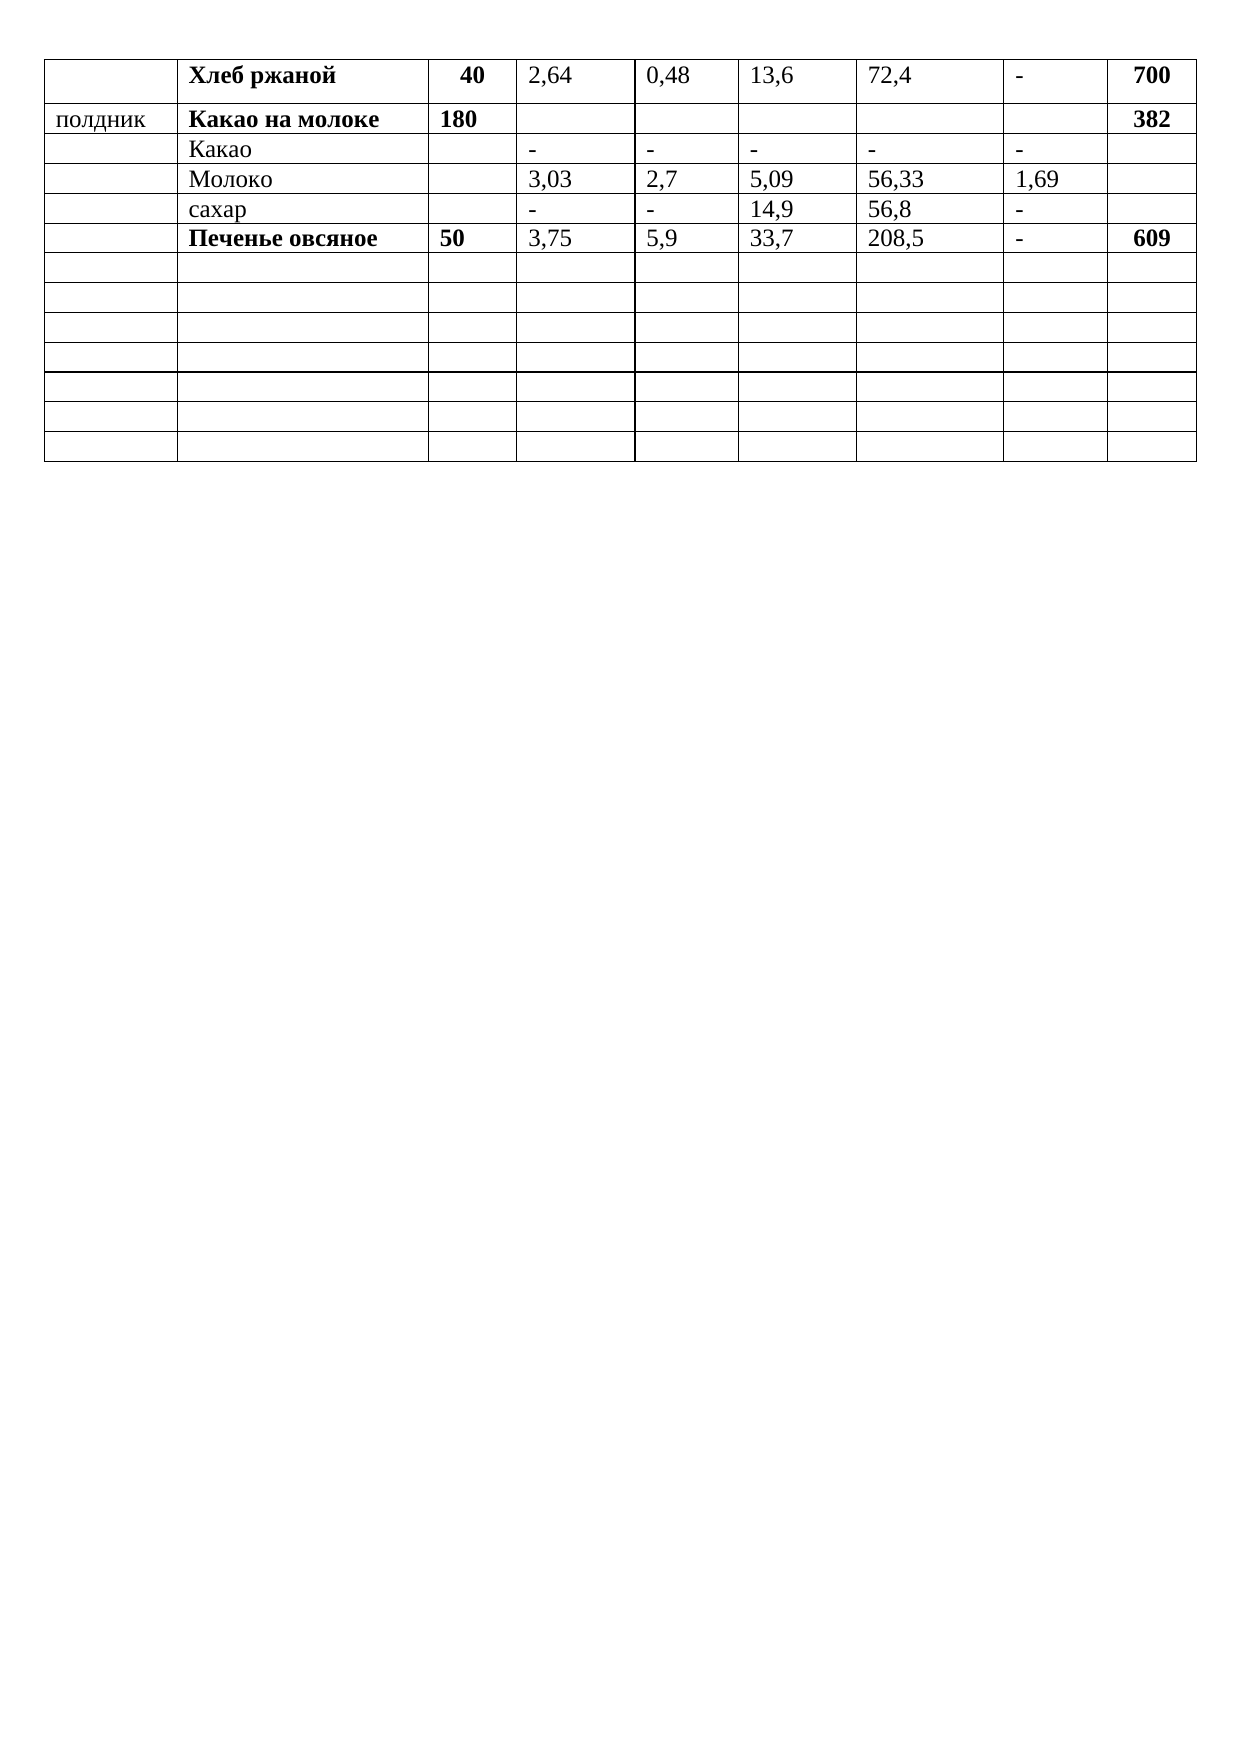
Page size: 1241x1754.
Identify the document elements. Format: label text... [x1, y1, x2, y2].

table_cell [857, 104, 1003, 133]
table_cell [1108, 253, 1196, 282]
table_cell [45, 283, 177, 312]
table_cell [178, 402, 428, 431]
table_cell Хлеб ржаной [178, 60, 428, 103]
table_cell 180 [429, 104, 516, 133]
table_cell [1108, 313, 1196, 342]
table_cell [45, 373, 177, 401]
table_cell [429, 253, 516, 282]
table_cell [45, 194, 177, 222]
table_cell сахар [178, 194, 428, 222]
table_cell [1004, 402, 1107, 431]
table_cell [739, 402, 856, 431]
table_cell [178, 373, 428, 401]
table_cell [517, 373, 634, 401]
table_cell [429, 283, 516, 312]
table_cell 56,8 [857, 194, 1003, 222]
table_cell [517, 343, 634, 371]
table_cell [1004, 104, 1107, 133]
table_cell - [1004, 134, 1107, 163]
table_cell [45, 224, 177, 252]
table_cell [857, 373, 1003, 401]
table_cell 3,03 [517, 164, 634, 193]
table_cell [636, 253, 738, 282]
table_cell [429, 194, 516, 222]
table_cell [857, 283, 1003, 312]
table_cell - [636, 134, 738, 163]
table_cell [739, 313, 856, 342]
table_cell - [1004, 194, 1107, 222]
table_cell [429, 402, 516, 431]
table_cell 56,33 [857, 164, 1003, 193]
table_cell [1108, 194, 1196, 222]
table_cell [857, 343, 1003, 371]
table_cell [636, 402, 738, 431]
table_cell 0,48 [636, 60, 738, 103]
table_cell [429, 432, 516, 461]
table_cell Какао на молоке [178, 104, 428, 133]
table_cell Какао [178, 134, 428, 163]
table_cell [636, 432, 738, 461]
table_cell [636, 343, 738, 371]
table_cell [429, 373, 516, 401]
table_cell [857, 432, 1003, 461]
table_cell [739, 104, 856, 133]
table_cell [45, 134, 177, 163]
table_cell [517, 313, 634, 342]
table_cell [517, 253, 634, 282]
table_cell 40 [429, 60, 516, 103]
table_cell полдник [45, 104, 177, 133]
table_cell [739, 253, 856, 282]
table_cell 2,64 [517, 60, 634, 103]
table_cell 13,6 [739, 60, 856, 103]
table_cell [429, 164, 516, 193]
table_cell 14,9 [739, 194, 856, 222]
table_cell [1108, 134, 1196, 163]
table_cell [45, 432, 177, 461]
table_cell [1004, 283, 1107, 312]
table_cell - [739, 134, 856, 163]
table_cell [429, 134, 516, 163]
table_cell [1004, 253, 1107, 282]
table_cell [178, 432, 428, 461]
table_cell 2,7 [636, 164, 738, 193]
table_cell [517, 402, 634, 431]
table_cell [1004, 432, 1107, 461]
table_cell [178, 313, 428, 342]
table_cell [178, 343, 428, 371]
table_cell - [517, 134, 634, 163]
table_cell [1004, 343, 1107, 371]
table_cell [1108, 402, 1196, 431]
table_cell [45, 164, 177, 193]
table_cell Молоко [178, 164, 428, 193]
table_cell [636, 313, 738, 342]
table_cell [857, 402, 1003, 431]
table_cell 700 [1108, 60, 1196, 103]
table_cell [517, 432, 634, 461]
table_cell 382 [1108, 104, 1196, 133]
table_cell [1004, 373, 1107, 401]
table_cell 50 [429, 224, 516, 252]
table_cell - [636, 194, 738, 222]
table_cell [1108, 164, 1196, 193]
table_cell - [857, 134, 1003, 163]
table_cell 1,69 [1004, 164, 1107, 193]
table_cell [178, 253, 428, 282]
table_cell [636, 373, 738, 401]
table_cell - [1004, 224, 1107, 252]
table_cell [1004, 313, 1107, 342]
table_cell [517, 104, 634, 133]
table_cell [1108, 283, 1196, 312]
table_cell - [517, 194, 634, 222]
table_cell [636, 283, 738, 312]
table_cell [739, 283, 856, 312]
table_cell [857, 313, 1003, 342]
table_cell [45, 60, 177, 103]
table_cell [739, 432, 856, 461]
table_cell [45, 253, 177, 282]
table_cell 5,9 [636, 224, 738, 252]
table_cell [857, 253, 1003, 282]
table_cell 33,7 [739, 224, 856, 252]
table_cell [636, 104, 738, 133]
table_cell Печенье овсяное [178, 224, 428, 252]
table_cell 609 [1108, 224, 1196, 252]
table_cell 3,75 [517, 224, 634, 252]
table_cell [517, 283, 634, 312]
table_cell - [1004, 60, 1107, 103]
table_cell 5,09 [739, 164, 856, 193]
table_cell [178, 283, 428, 312]
table_cell [429, 313, 516, 342]
table_cell [739, 343, 856, 371]
table_cell 208,5 [857, 224, 1003, 252]
table_cell [1108, 343, 1196, 371]
table_cell [429, 343, 516, 371]
table_cell [45, 313, 177, 342]
table_cell [45, 343, 177, 371]
table_cell [739, 373, 856, 401]
table_cell 72,4 [857, 60, 1003, 103]
table_cell [1108, 373, 1196, 401]
table_cell [45, 402, 177, 431]
table_cell [1108, 432, 1196, 461]
